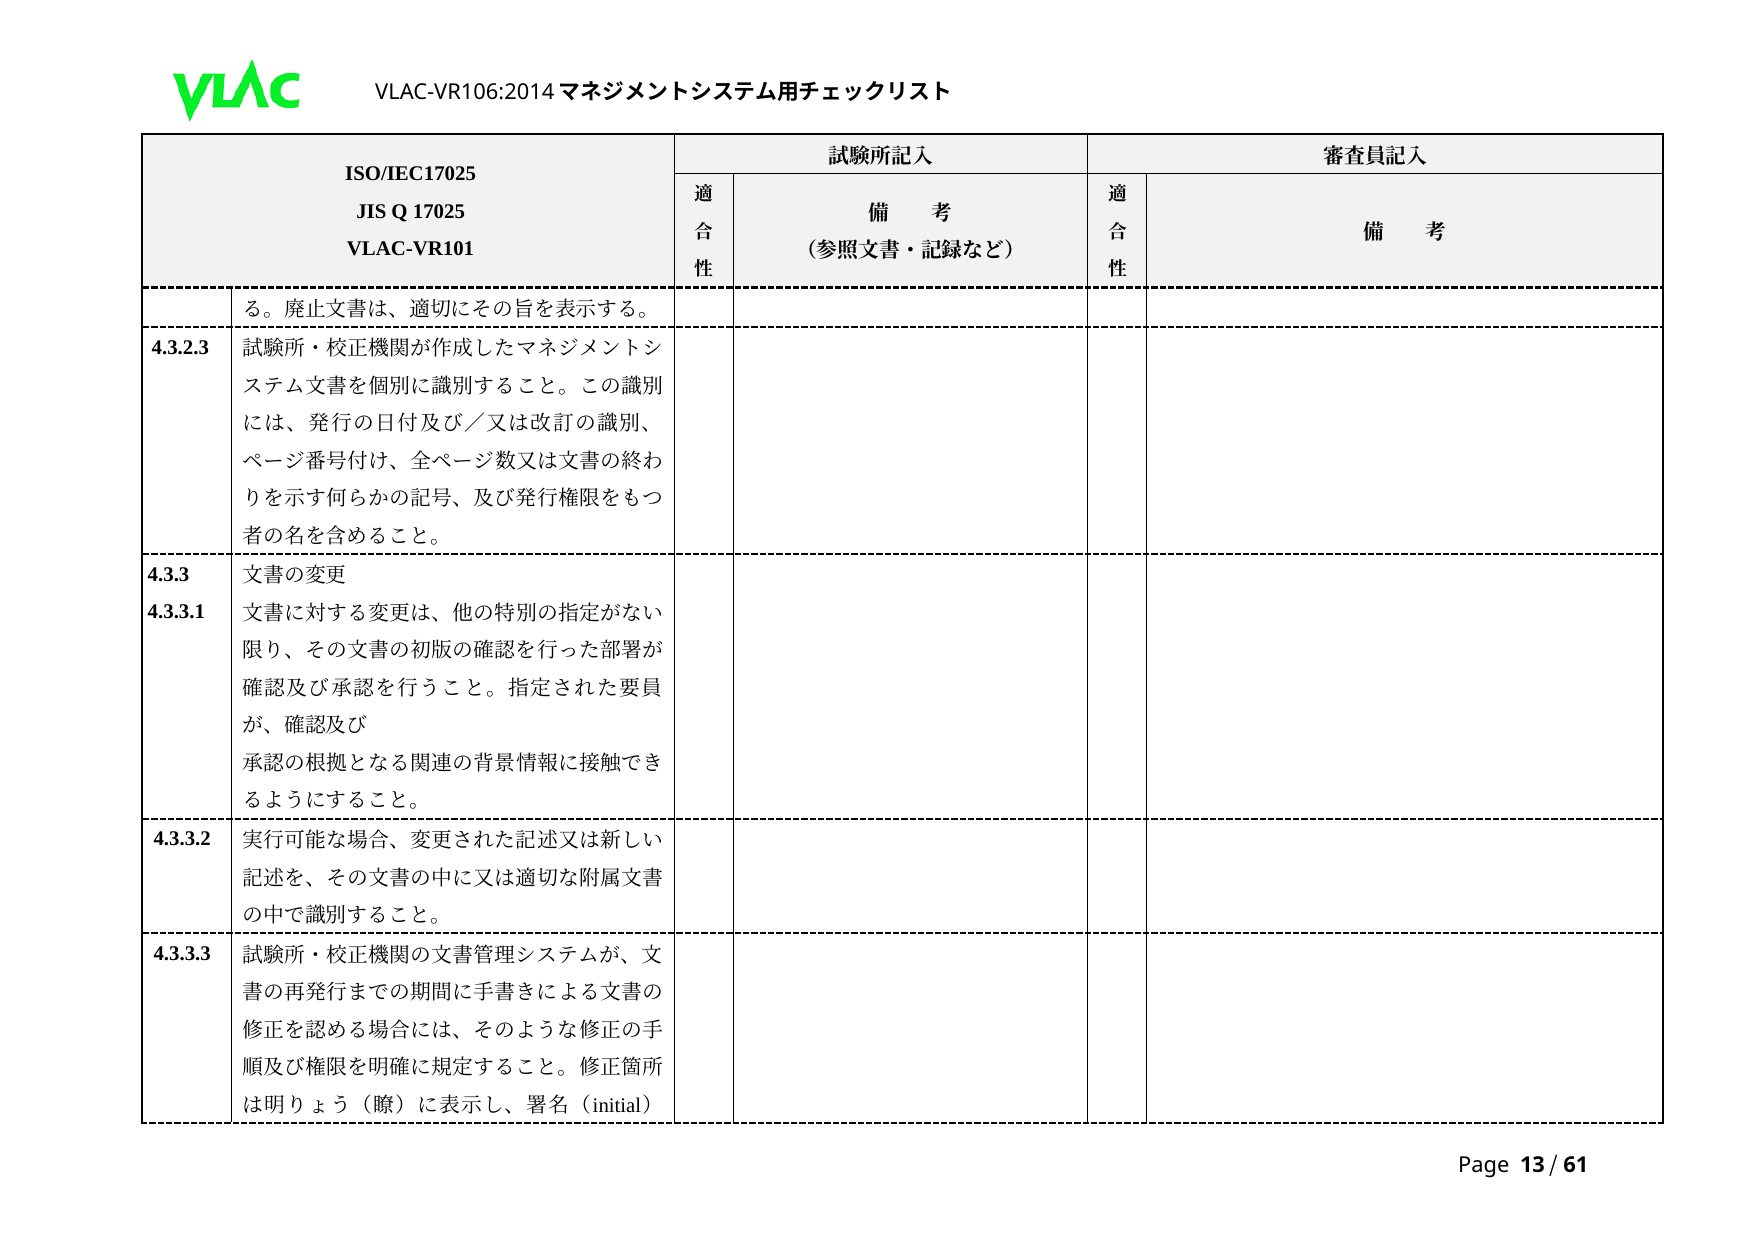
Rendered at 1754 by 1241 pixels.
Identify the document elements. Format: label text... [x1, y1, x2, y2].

table_cell 試験所・校正機関の文書管理システムが、文書の再発行までの期間に手書きによる文書の修正を認める場合には、そのような修正の手順及び権限を明確に規定すること。修正箇所は明りょう（瞭）に表示し、署名（initial）及び日付を付けること。実行可能な限り、早期に改訂文書を正式に再発行すること。 [232, 932, 674, 1122]
table_cell [734, 932, 1087, 1122]
table_cell 文書の変更 文書に対する変更は、他の特別の指定がない限り、その文書の初版の確認を行った部署が確認及び承認を行うこと。指定された要員が、確認及び 承認の根拠となる関連の背景情報に接触できるようにすること。 [232, 553, 674, 818]
table_cell 4.3.2.3 [143, 326, 231, 553]
table_cell [734, 553, 1087, 818]
table_cell 4.3.3.3 [143, 932, 231, 1122]
table_cell [734, 818, 1087, 932]
table_cell [675, 932, 733, 1122]
table_cell 適合性 [1088, 174, 1146, 286]
table_cell 備 考 [1147, 174, 1662, 286]
table_cell 4.3.3 4.3.3.1 [143, 553, 231, 818]
table_cell 法令上の目的又は知識保存の目的で保持する。廃止文書は、適切にその旨を表示する。 [232, 286, 674, 326]
table_cell d) [143, 286, 231, 326]
table_cell [1088, 932, 1146, 1122]
table_cell [1088, 553, 1146, 818]
picture [172, 56, 305, 123]
table_cell [675, 818, 733, 932]
table_header 審査員記入 [1088, 135, 1662, 173]
table_cell [1088, 326, 1146, 553]
table_cell 4.3.3.2 [143, 818, 231, 932]
table_cell [1147, 286, 1662, 326]
table_cell [1147, 932, 1662, 1122]
table_cell [675, 286, 733, 326]
table_cell [734, 326, 1087, 553]
table_cell [1088, 286, 1146, 326]
table_cell [734, 286, 1087, 326]
table_cell [1147, 553, 1662, 818]
table_header 試験所記入 [675, 135, 1087, 173]
table_cell [675, 326, 733, 553]
table_cell 備 考 （参照文書・記録など） [734, 174, 1087, 286]
table_header ISO/IEC17025 JIS Q 17025 VLAC-VR101 [143, 135, 674, 286]
table_cell [675, 553, 733, 818]
table_cell [1147, 326, 1662, 553]
table_cell [1088, 818, 1146, 932]
table_cell 適合性 [675, 174, 733, 286]
table_cell 実行可能な場合、変更された記述又は新しい記述を、その文書の中に又は適切な附属文書の中で識別すること。 [232, 818, 674, 932]
table_cell [1147, 818, 1662, 932]
table_cell 試験所・校正機関が作成したマネジメントシステム文書を個別に識別すること。この識別には、発行の日付及び／又は改訂の識別、ページ番号付け、全ページ数又は文書の終わりを示す何らかの記号、及び発行権限をもつ者の名を含めること。 [232, 326, 674, 553]
